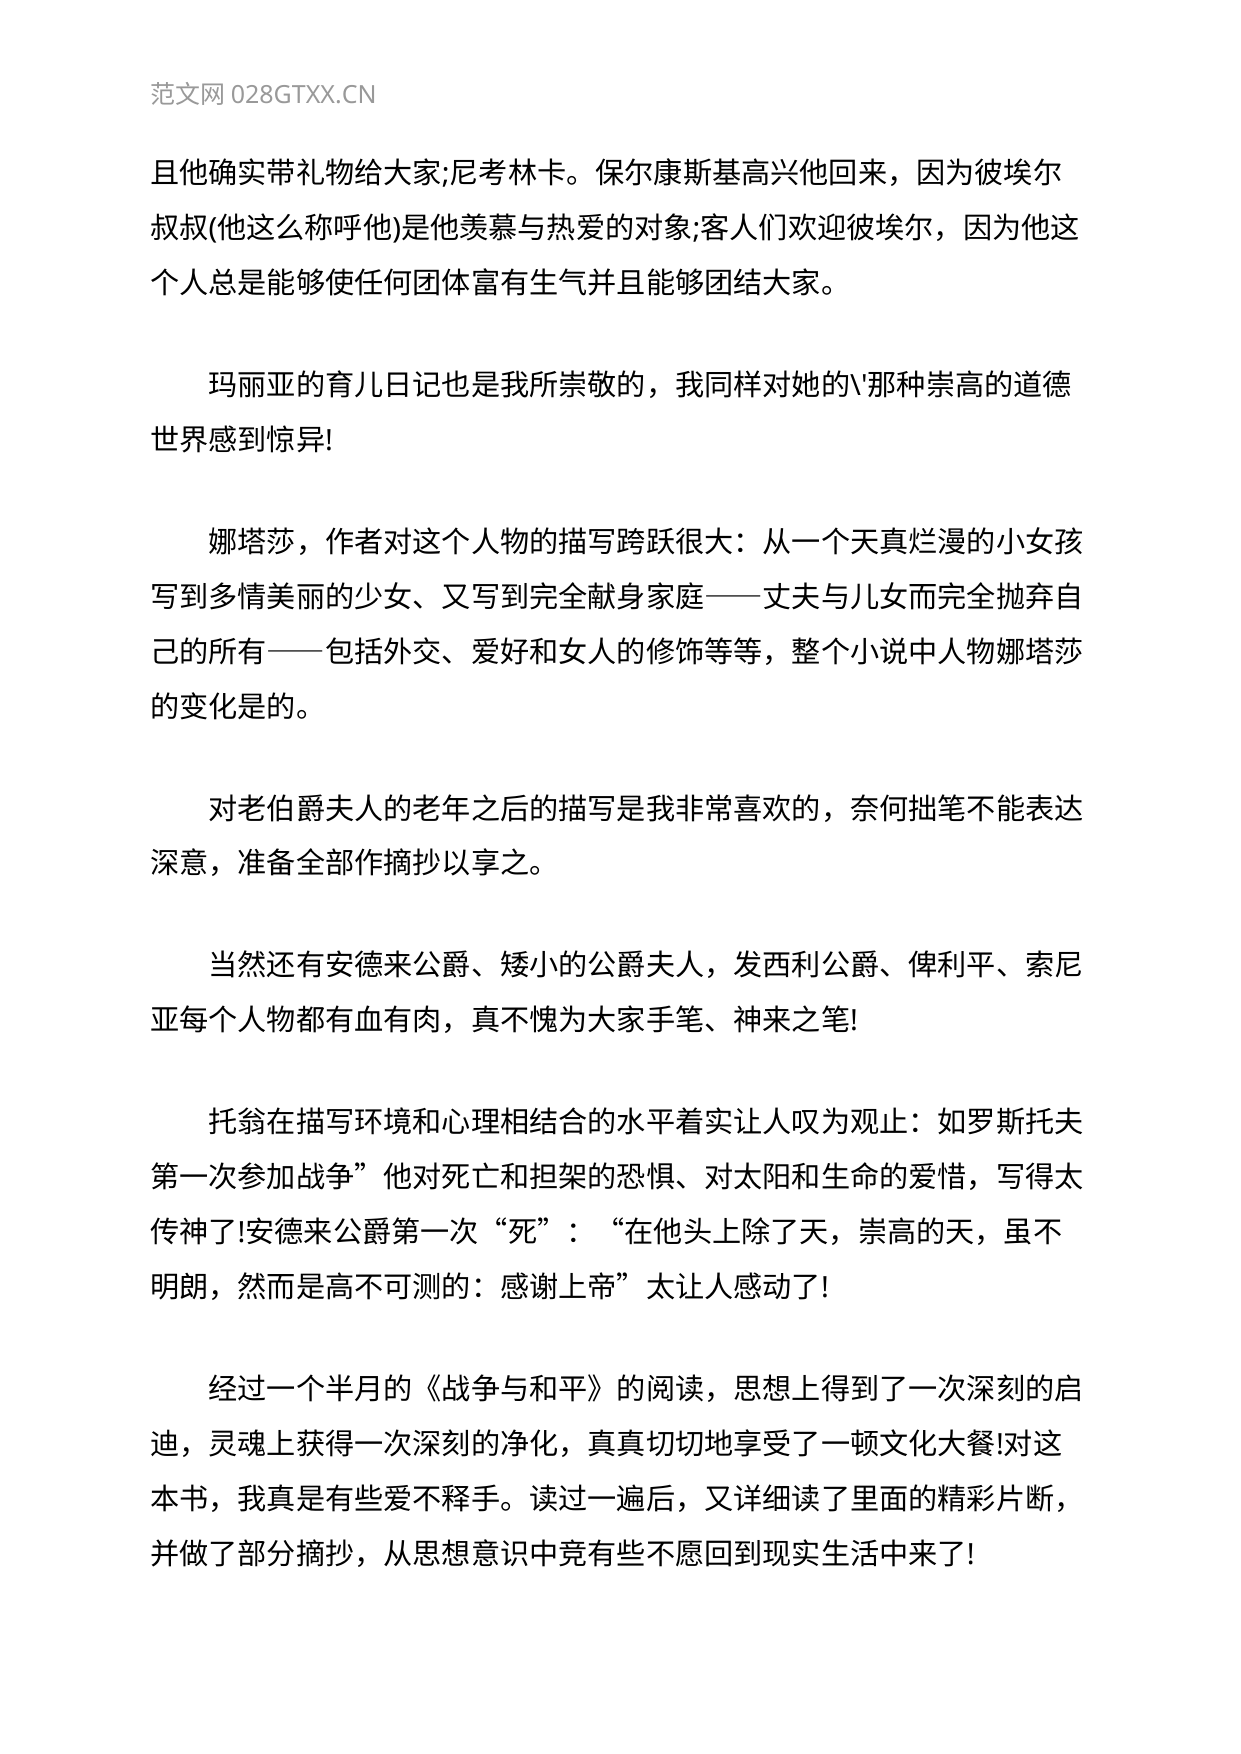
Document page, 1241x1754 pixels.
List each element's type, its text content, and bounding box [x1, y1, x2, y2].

text 娜塔莎，作者对这个人物的描写跨跃很大：从一个天真烂漫的小女孩写到多情美丽的少女、又写到完全献身家庭——丈夫与儿女而完全抛弃自己的所有——包括外交、爱好和女人的修饰等等，整个小说中人物娜塔莎的变化是的。 [150, 519, 1090, 726]
text 玛丽亚的育儿日记也是我所崇敬的，我同样对她的\'那种崇高的道德世界感到惊异! [150, 362, 1090, 459]
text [150, 150, 1090, 302]
text 当然还有安德来公爵、矮小的公爵夫人，发西利公爵、俾利平、索尼亚每个人物都有血有肉，真不愧为大家手笔、神来之笔! [150, 942, 1090, 1039]
text 对老伯爵夫人的老年之后的描写是我非常喜欢的，奈何拙笔不能表达深意，准备全部作摘抄以享之。 [150, 785, 1090, 882]
text 托翁在描写环境和心理相结合的水平着实让人叹为观止：如罗斯托夫第一次参加战争”他对死亡和担架的恐惧、对太阳和生命的爱惜，写得太传神了!安德来公爵第一次“死”：“在他头上除了天，崇高的天，虽不明朗，然而是高不可测的：感谢上帝”太让人感动了! [150, 1099, 1090, 1306]
text 经过一个半月的《战争与和平》的阅读，思想上得到了一次深刻的启迪，灵魂上获得一次深刻的净化，真真切切地享受了一顿文化大餐!对这本书，我真是有些爱不释手。读过一遍后，又详细读了里面的精彩片断，并做了部分摘抄，从思想意识中竞有些不愿回到现实生活中来了! [150, 1366, 1090, 1573]
